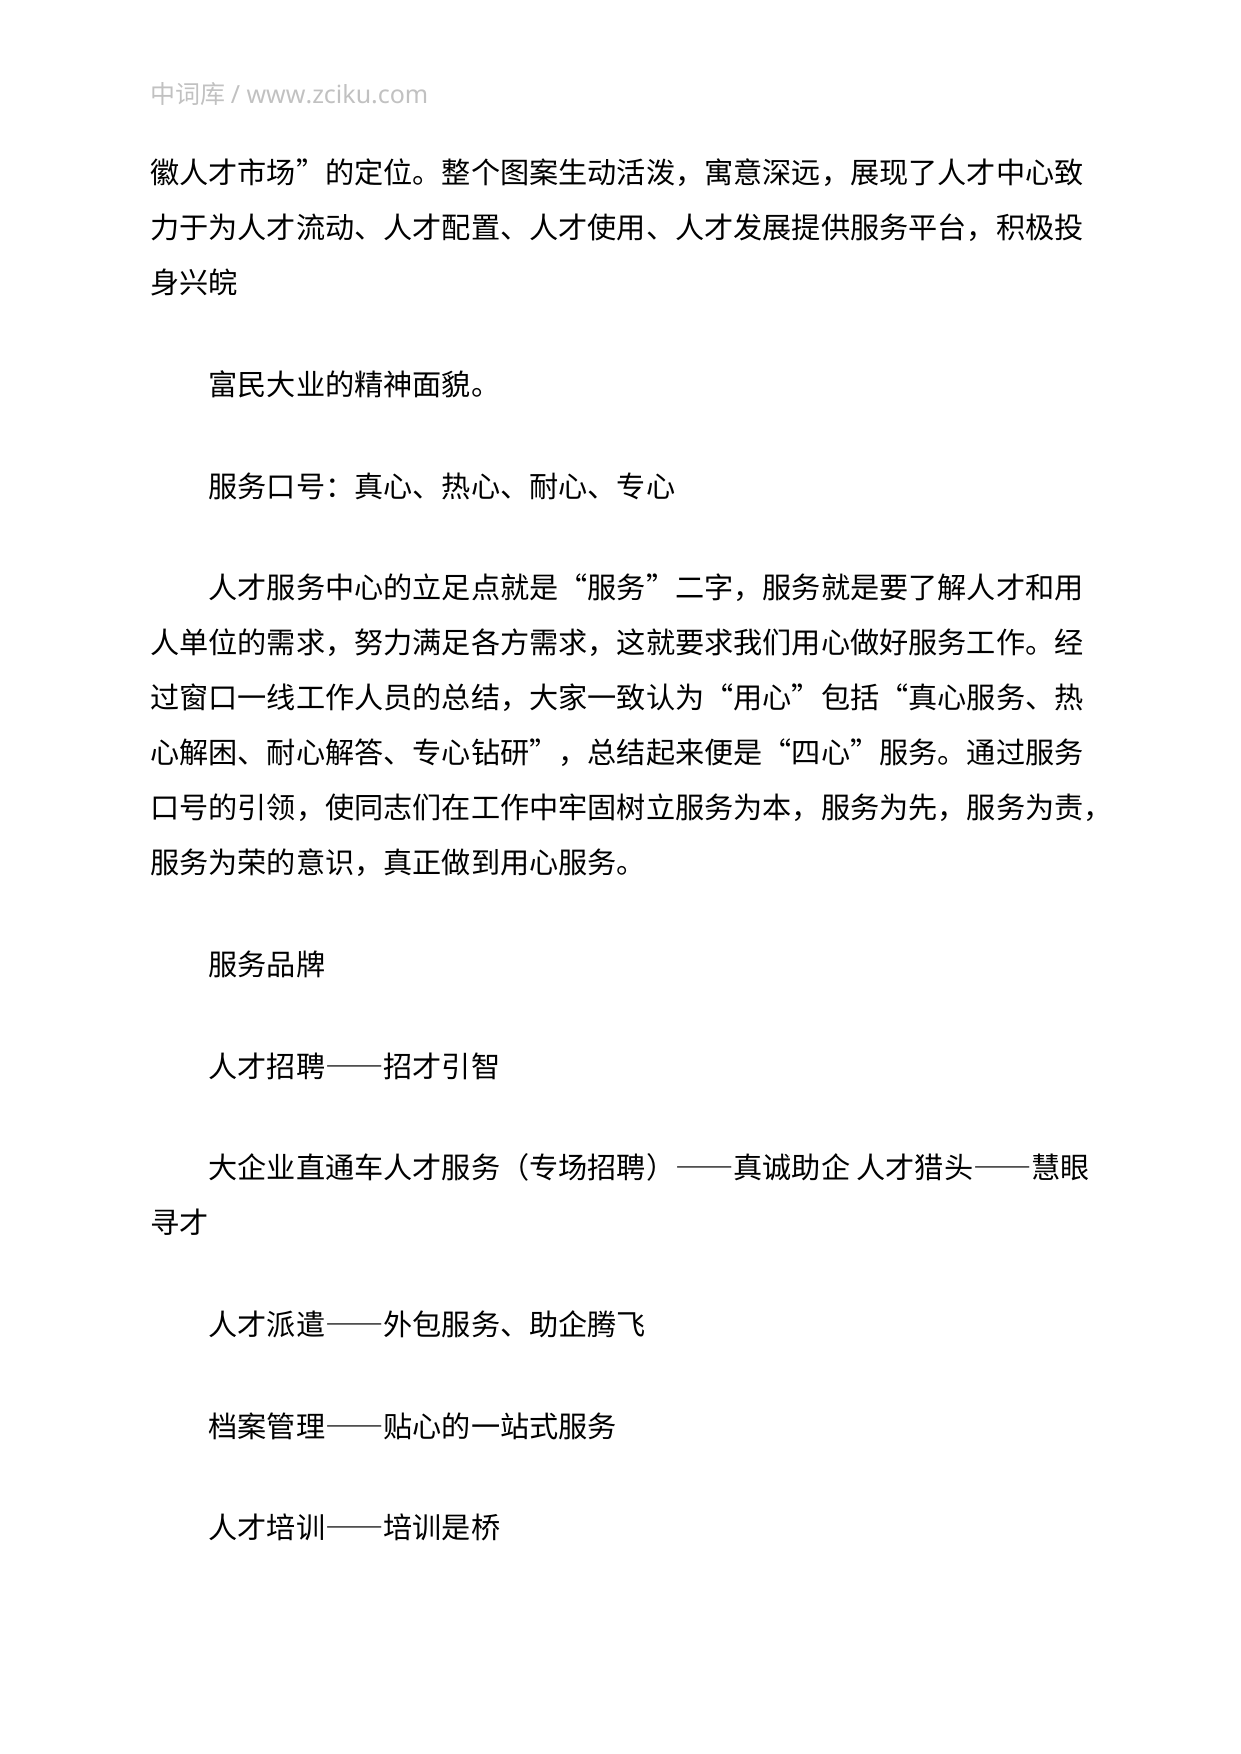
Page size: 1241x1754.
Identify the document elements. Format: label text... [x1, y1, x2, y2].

text 人才服务中心的立足点就是“服务”二字，服务就是要了解人才和用人单位的需求，努力满足各方需求，这就要求我们用心做好服务工作。经过窗口一线工作人员的总结，大家一致认为“用心”包括“真心服务、热心解困、耐心解答、专心钻研”，总结起来便是“四心”服务。通过服务口号的引领，使同志们在工作中牢固树立服务为本，服务为先，服务为责，服务为荣的意识，真正做到用心服务。 [150, 565, 1090, 882]
text 服务品牌 [150, 941, 1090, 984]
text 人才派遣——外包服务、助企腾飞 [150, 1302, 1090, 1344]
text 大企业直通车人才服务（专场招聘）——真诚助企 人才猎头——慧眼寻才 [150, 1145, 1090, 1242]
text 人才培训——培训是桥 [150, 1505, 1090, 1547]
text 服务口号：真心、热心、耐心、专心 [150, 463, 1090, 506]
text 人才招聘——招才引智 [150, 1043, 1090, 1085]
text 富民大业的精神面貌。 [150, 362, 1090, 404]
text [150, 150, 1090, 302]
text 档案管理——贴心的一站式服务 [150, 1403, 1090, 1446]
